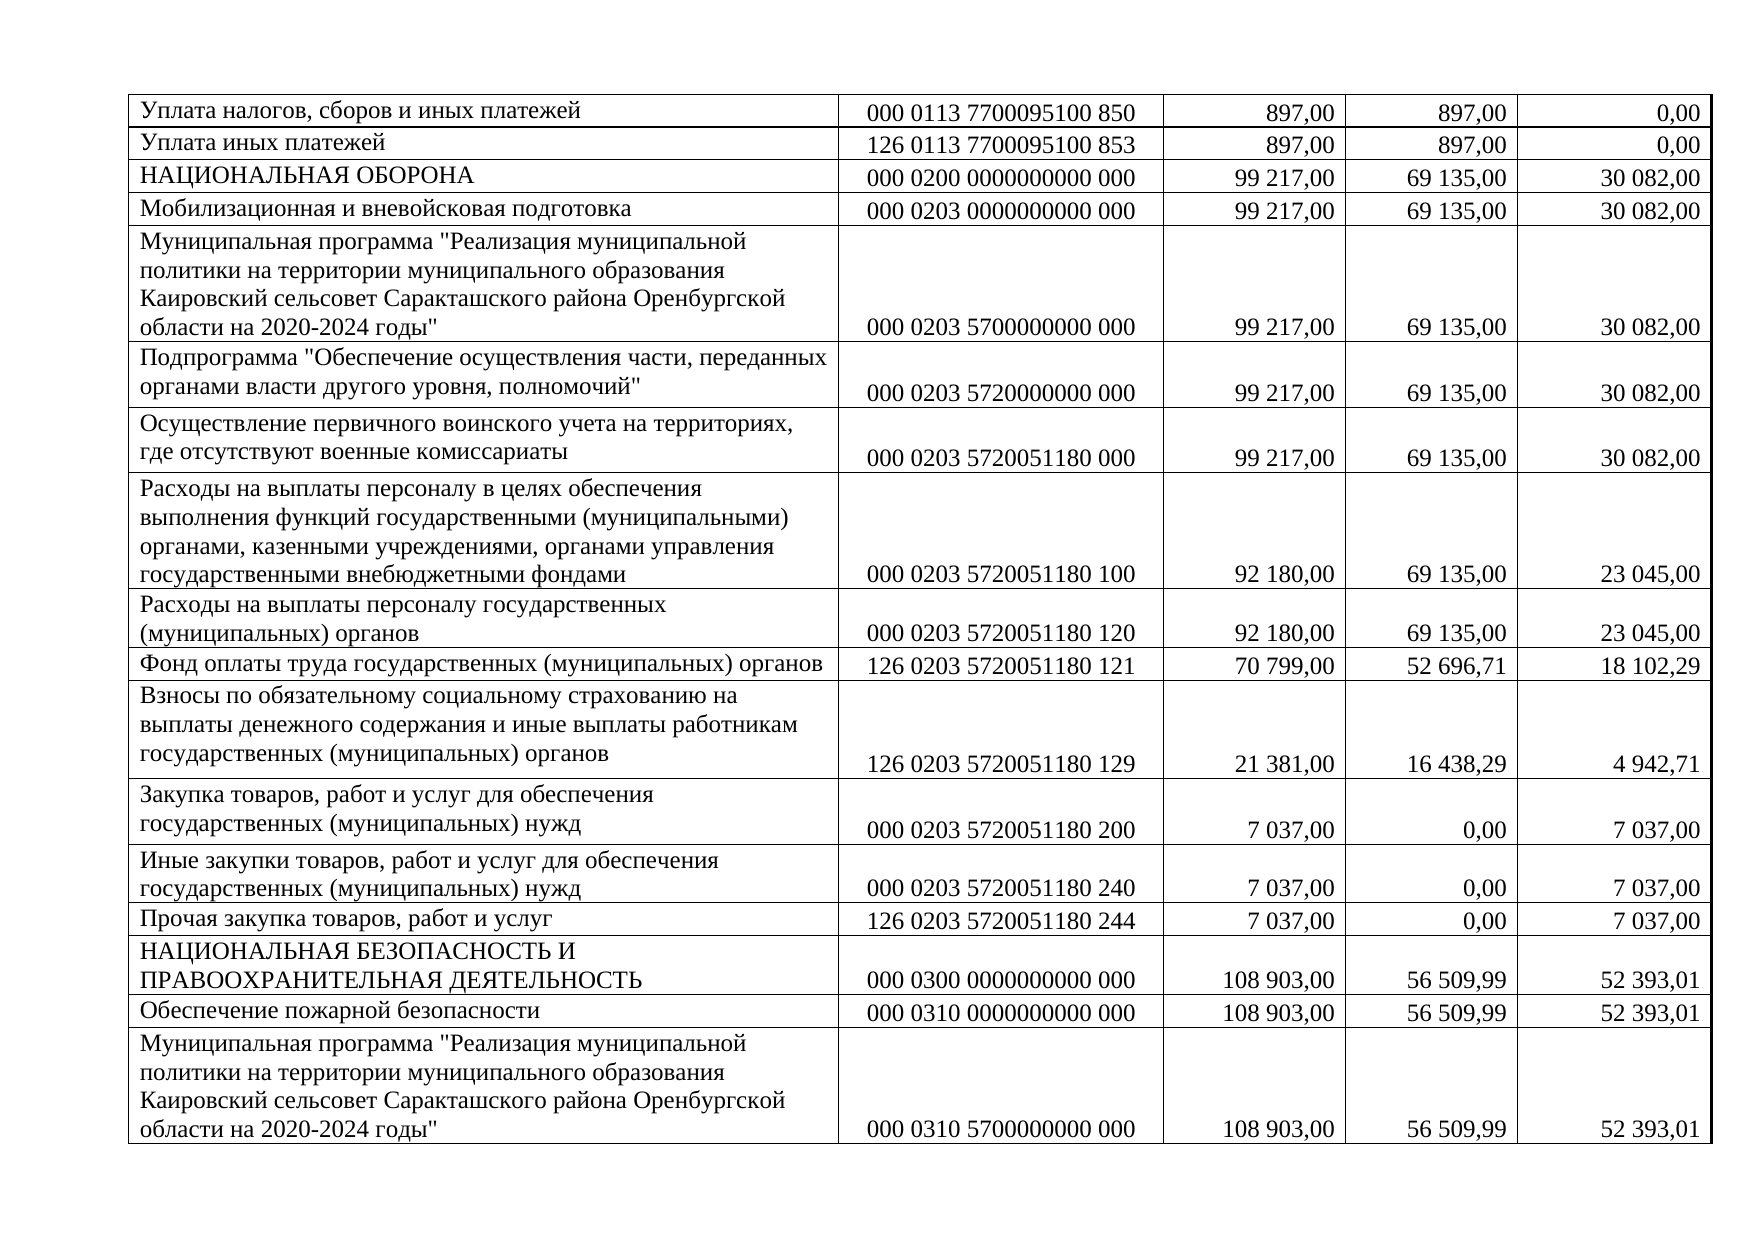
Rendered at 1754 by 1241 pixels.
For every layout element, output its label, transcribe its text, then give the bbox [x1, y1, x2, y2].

table_cell 126 0113 7700095100 853 [839, 128, 1163, 159]
table_cell 52 393,01 [1518, 1028, 1710, 1143]
table_cell 126 0203 5720051180 129 [839, 681, 1163, 778]
table_cell НАЦИОНАЛЬНАЯ БЕЗОПАСНОСТЬ И ПРАВООХРАНИТЕЛЬНАЯ ДЕЯТЕЛЬНОСТЬ [129, 936, 838, 994]
table_cell 30 082,00 [1518, 342, 1710, 407]
table_cell 108 903,00 [1164, 995, 1345, 1027]
table_cell Закупка товаров, работ и услуг для обеспечения государственных (муниципальных) нужд [129, 779, 838, 844]
table_cell Уплата налогов, сборов и иных платежей [129, 95, 838, 126]
table_cell 000 0203 0000000000 000 [839, 193, 1163, 225]
table_cell 897,00 [1164, 95, 1345, 126]
table_cell 000 0310 0000000000 000 [839, 995, 1163, 1027]
table_cell 4 942,71 [1518, 681, 1710, 778]
table_cell 000 0203 5720051180 200 [839, 779, 1163, 844]
table_cell 23 045,00 [1518, 589, 1710, 647]
table_cell Взносы по обязательному социальному страхованию на выплаты денежного содержания и иные выплаты работникам государственных (муниципальных) органов [129, 681, 838, 778]
table_cell 0,00 [1518, 95, 1710, 126]
table_cell 18 102,29 [1518, 648, 1710, 679]
table_cell 99 217,00 [1164, 160, 1345, 192]
table_cell 16 438,29 [1346, 681, 1517, 778]
table_cell 7 037,00 [1518, 903, 1710, 935]
table_cell 56 509,99 [1346, 936, 1517, 994]
table_cell 0,00 [1518, 128, 1710, 159]
table_cell 000 0300 0000000000 000 [839, 936, 1163, 994]
table_cell 69 135,00 [1346, 408, 1517, 472]
table_cell 7 037,00 [1518, 779, 1710, 844]
table_cell Прочая закупка товаров, работ и услуг [129, 903, 838, 935]
table_cell 000 0200 0000000000 000 [839, 160, 1163, 192]
table_cell 000 0203 5720051180 120 [839, 589, 1163, 647]
table_cell Обеспечение пожарной безопасности [129, 995, 838, 1027]
table_cell 897,00 [1346, 128, 1517, 159]
table_cell 108 903,00 [1164, 936, 1345, 994]
table_cell 69 135,00 [1346, 342, 1517, 407]
table_cell Расходы на выплаты персоналу государственных (муниципальных) органов [129, 589, 838, 647]
table_cell 000 0203 5720051180 000 [839, 408, 1163, 472]
table_cell 000 0203 5720051180 240 [839, 845, 1163, 902]
table_cell Муниципальная программа "Реализация муниципальной политики на территории муниципального образования Каировский сельсовет Саракташского района Оренбургской области на 2020-2024 годы" [129, 226, 838, 341]
table_cell Иные закупки товаров, работ и услуг для обеспечения государственных (муниципальных) нужд [129, 845, 838, 902]
table_cell 99 217,00 [1164, 193, 1345, 225]
table_cell 99 217,00 [1164, 408, 1345, 472]
table_cell 21 381,00 [1164, 681, 1345, 778]
table_cell 126 0203 5720051180 244 [839, 903, 1163, 935]
table_cell 99 217,00 [1164, 226, 1345, 341]
table_cell 30 082,00 [1518, 226, 1710, 341]
table_cell Подпрограмма "Обеспечение осуществления части, переданных органами власти другого уровня, полномочий" [129, 342, 838, 407]
table_cell 69 135,00 [1346, 473, 1517, 588]
table_cell 0,00 [1346, 779, 1517, 844]
table_cell 52 393,01 [1518, 936, 1710, 994]
table_cell 69 135,00 [1346, 226, 1517, 341]
table_cell Расходы на выплаты персоналу в целях обеспечения выполнения функций государственными (муниципальными) органами, казенными учреждениями, органами управления государственными внебюджетными фондами [129, 473, 838, 588]
table_cell 30 082,00 [1518, 408, 1710, 472]
table_cell 000 0203 5720051180 100 [839, 473, 1163, 588]
table_cell 000 0310 5700000000 000 [839, 1028, 1163, 1143]
table_cell Осуществление первичного воинского учета на территориях, где отсутствуют военные комиссариаты [129, 408, 838, 472]
table_cell 69 135,00 [1346, 589, 1517, 647]
table_cell 70 799,00 [1164, 648, 1345, 679]
table_cell 0,00 [1346, 903, 1517, 935]
table_cell 7 037,00 [1164, 779, 1345, 844]
table_cell 56 509,99 [1346, 995, 1517, 1027]
table_cell 000 0113 7700095100 850 [839, 95, 1163, 126]
table_cell 30 082,00 [1518, 160, 1710, 192]
table_cell 7 037,00 [1518, 845, 1710, 902]
table_cell 897,00 [1164, 128, 1345, 159]
table_cell 000 0203 5700000000 000 [839, 226, 1163, 341]
table_cell Уплата иных платежей [129, 128, 838, 159]
table_cell 52 393,01 [1518, 995, 1710, 1027]
table_cell 7 037,00 [1164, 903, 1345, 935]
table_cell 897,00 [1346, 95, 1517, 126]
table_cell 000 0203 5720000000 000 [839, 342, 1163, 407]
table_cell 7 037,00 [1164, 845, 1345, 902]
table_cell 0,00 [1346, 845, 1517, 902]
table_cell 69 135,00 [1346, 160, 1517, 192]
table_cell 69 135,00 [1346, 193, 1517, 225]
table_cell 23 045,00 [1518, 473, 1710, 588]
table_cell 56 509,99 [1346, 1028, 1517, 1143]
table_cell НАЦИОНАЛЬНАЯ ОБОРОНА [129, 160, 838, 192]
table_cell 92 180,00 [1164, 589, 1345, 647]
table_cell 108 903,00 [1164, 1028, 1345, 1143]
table_cell 92 180,00 [1164, 473, 1345, 588]
table_cell Мобилизационная и вневойсковая подготовка [129, 193, 838, 225]
table_cell 30 082,00 [1518, 193, 1710, 225]
table_cell Фонд оплаты труда государственных (муниципальных) органов [129, 648, 838, 679]
table_cell 52 696,71 [1346, 648, 1517, 679]
table_cell 126 0203 5720051180 121 [839, 648, 1163, 679]
table_cell 99 217,00 [1164, 342, 1345, 407]
table_cell Муниципальная программа "Реализация муниципальной политики на территории муниципального образования Каировский сельсовет Саракташского района Оренбургской области на 2020-2024 годы" [129, 1028, 838, 1143]
